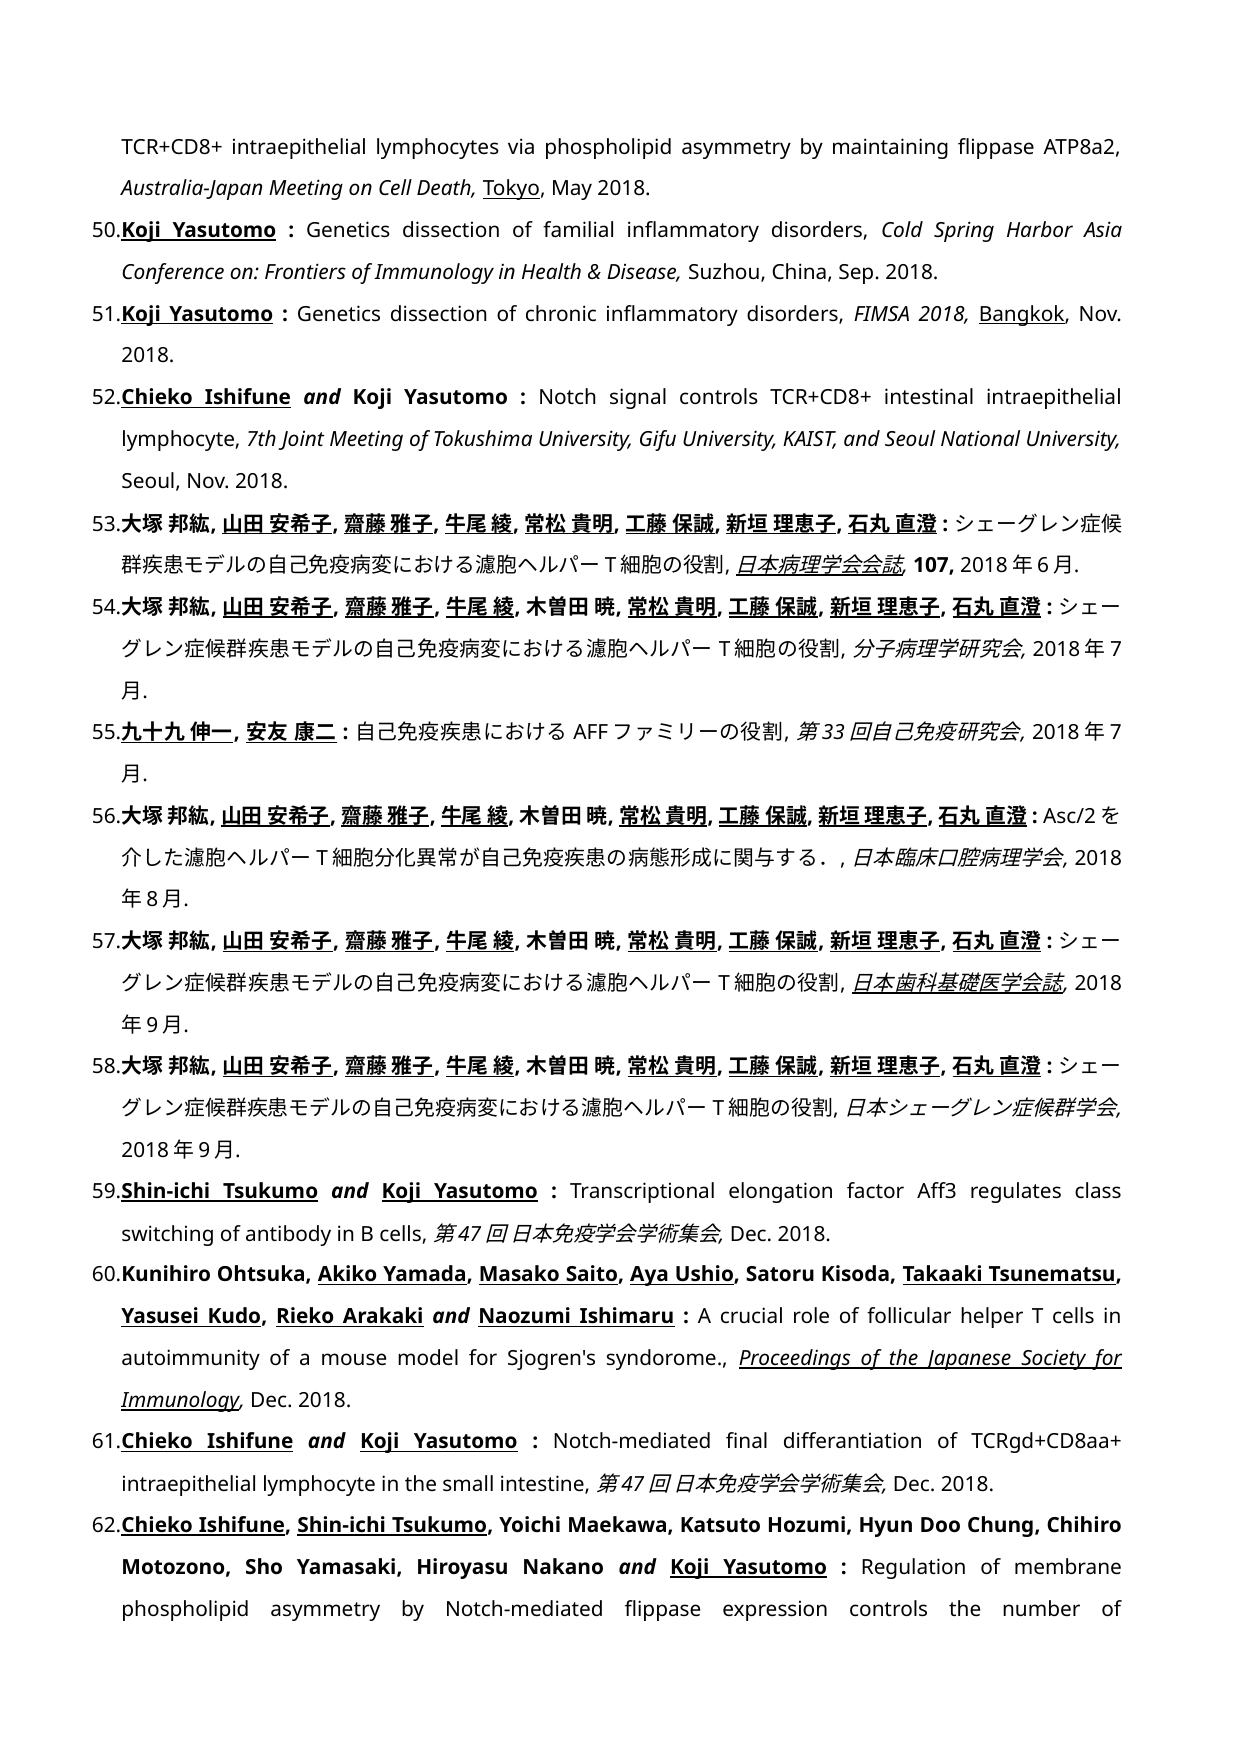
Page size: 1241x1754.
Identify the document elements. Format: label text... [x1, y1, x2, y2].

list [92, 1503, 1122, 1629]
list Kunihiro Ohtsuka, Akiko Yamada, Masako Saito, Aya Ushio, Satoru Kisoda, Takaaki Tsunematsu, Yasusei Kudo, Rieko Arakaki and Naozumi Ishimaru : A crucial role of follicular helper T cells in autoimmunity of a mouse model for Sjogren's syndorome., Proceedings of the Japanese Society for Immunology, Dec. 2018. [92, 1253, 1122, 1420]
list 大塚 邦紘, 山田 安希子, 齋藤 雅子, 牛尾 綾, 木曽田 暁, 常松 貴明, 工藤 保誠, 新垣 理恵子, 石丸 直澄 : シェーグレン症候群疾患モデルの自己免疫病変における濾胞ヘルパーT細胞の役割, 日本歯科基礎医学会誌, 2018年9月. [92, 919, 1122, 1044]
list Koji Yasutomo : Genetics dissection of familial inflammatory disorders, Cold Spring Harbor Asia Conference on: Frontiers of Immunology in Health & Disease, Suzhou, China, Sep. 2018. [92, 209, 1122, 292]
list Shin-ichi Tsukumo and Koji Yasutomo : Transcriptional elongation factor Aff3 regulates class switching of antibody in B cells, 第47回 日本免疫学会学術集会, Dec. 2018. [92, 1169, 1122, 1253]
list 大塚 邦紘, 山田 安希子, 齋藤 雅子, 牛尾 綾, 常松 貴明, 工藤 保誠, 新垣 理恵子, 石丸 直澄 : シェーグレン症候群疾患モデルの自己免疫病変における濾胞ヘルパーT細胞の役割, 日本病理学会会誌, 107, 2018年6月. [92, 501, 1122, 584]
list Chieko Ishifune and Koji Yasutomo : Notch signal controls TCR+CD8+ intestinal intraepithelial lymphocyte, 7th Joint Meeting of Tokushima University, Gifu University, KAIST, and Seoul National University, Seoul, Nov. 2018. [92, 376, 1122, 501]
list 大塚 邦紘, 山田 安希子, 齋藤 雅子, 牛尾 綾, 木曽田 暁, 常松 貴明, 工藤 保誠, 新垣 理恵子, 石丸 直澄 : シェーグレン症候群疾患モデルの自己免疫病変における濾胞ヘルパーT細胞の役割, 日本シェーグレン症候群学会, 2018年9月. [92, 1044, 1122, 1169]
list Chieko Ishifune and Koji Yasutomo : Notch-mediated final differantiation of TCRgd+CD8aa+ intraepithelial lymphocyte in the small intestine, 第47回 日本免疫学会学術集会, Dec. 2018. [92, 1420, 1122, 1503]
list 大塚 邦紘, 山田 安希子, 齋藤 雅子, 牛尾 綾, 木曽田 暁, 常松 貴明, 工藤 保誠, 新垣 理恵子, 石丸 直澄 : Asc/2を介した濾胞ヘルパーT細胞分化異常が自己免疫疾患の病態形成に関与する．, 日本臨床口腔病理学会, 2018年8月. [92, 793, 1122, 919]
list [92, 125, 1122, 209]
list 九十九 伸一, 安友 康二 : 自己免疫疾患におけるAFFファミリーの役割, 第33回自己免疫研究会, 2018年7月. [92, 710, 1122, 793]
list Koji Yasutomo : Genetics dissection of chronic inflammatory disorders, FIMSA 2018, Bangkok, Nov. 2018. [92, 292, 1122, 376]
list 大塚 邦紘, 山田 安希子, 齋藤 雅子, 牛尾 綾, 木曽田 暁, 常松 貴明, 工藤 保誠, 新垣 理恵子, 石丸 直澄 : シェーグレン症候群疾患モデルの自己免疫病変における濾胞ヘルパーT細胞の役割, 分子病理学研究会, 2018年7月. [92, 584, 1122, 710]
